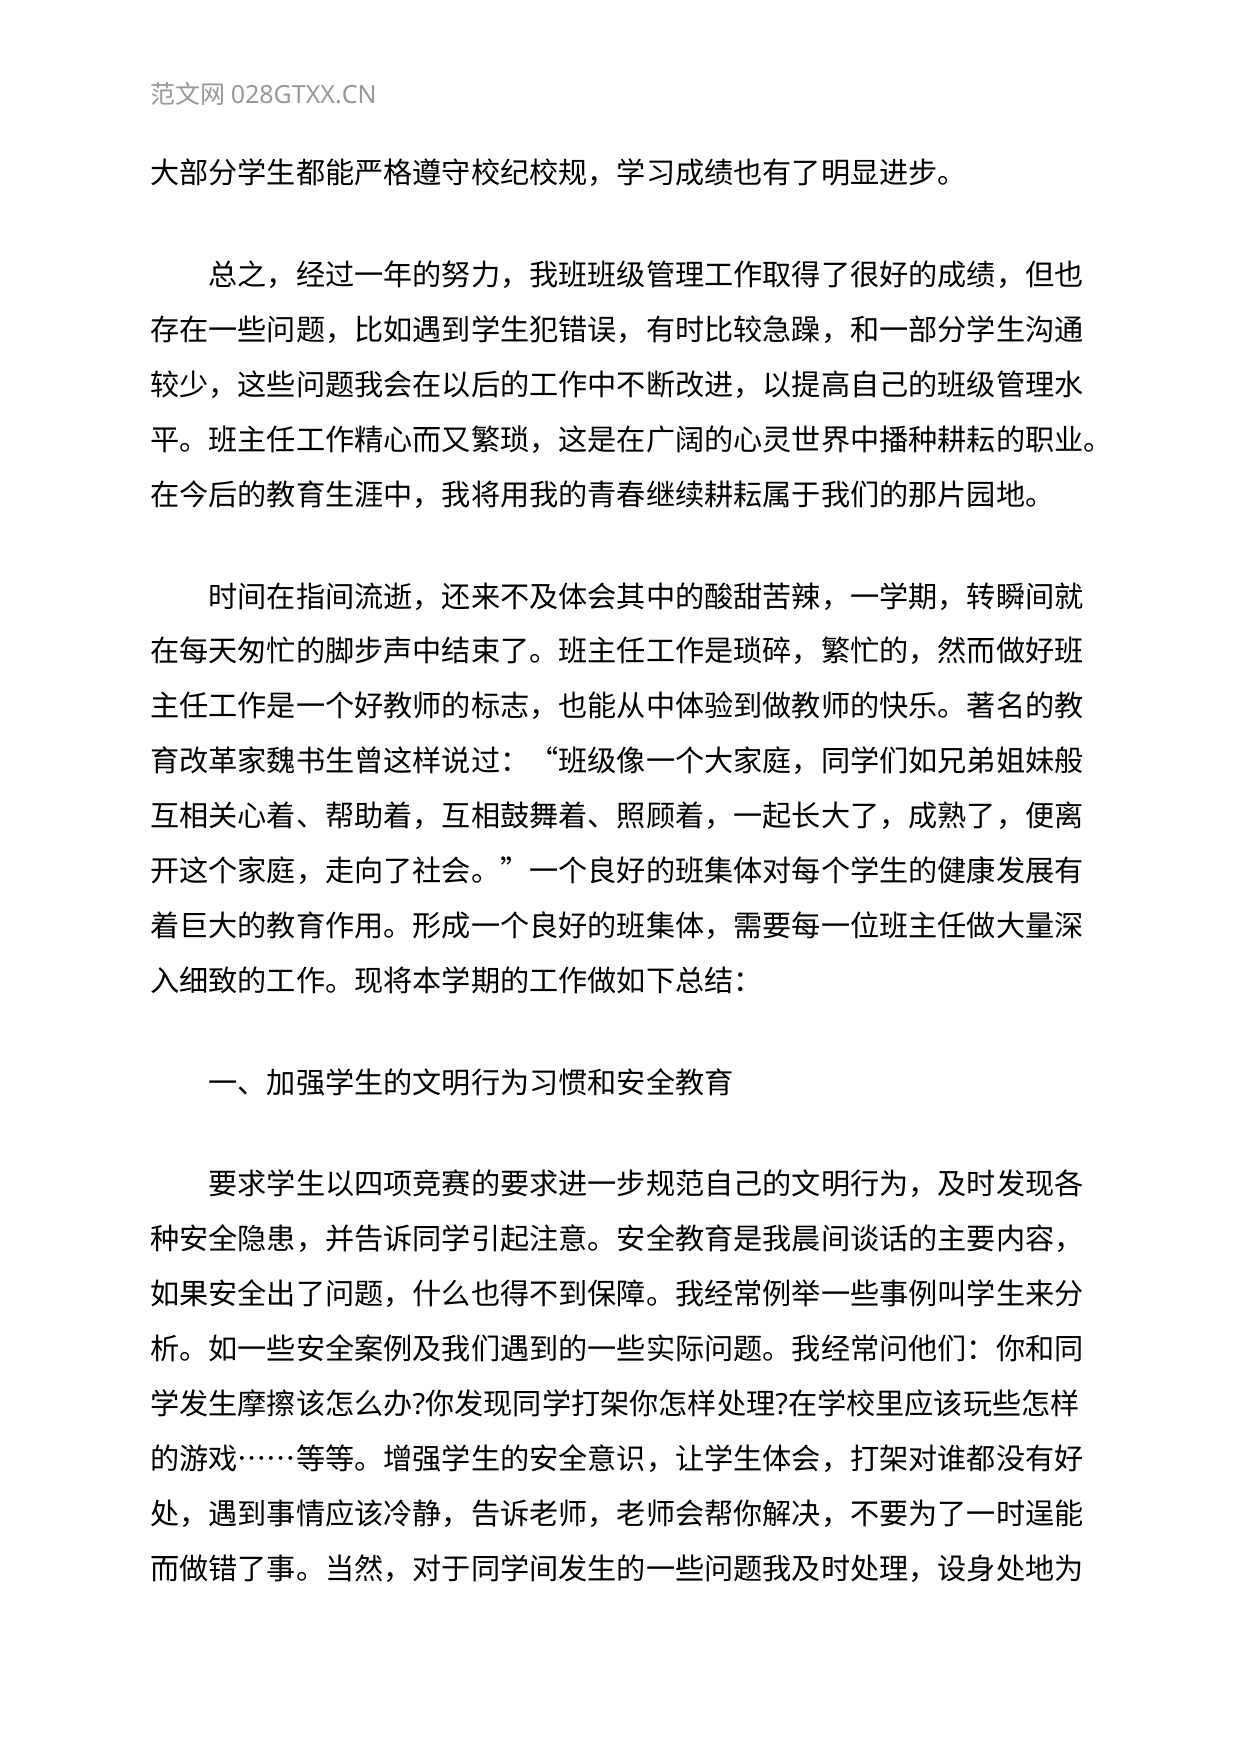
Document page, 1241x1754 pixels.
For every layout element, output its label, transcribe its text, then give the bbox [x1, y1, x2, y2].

text 一、加强学生的文明行为习惯和安全教育 [150, 1059, 1090, 1101]
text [150, 1161, 1090, 1588]
text 时间在指间流逝，还来不及体会其中的酸甜苦辣，一学期，转瞬间就在每天匆忙的脚步声中结束了。班主任工作是琐碎，繁忙的，然而做好班主任工作是一个好教师的标志，也能从中体验到做教师的快乐。著名的教育改革家魏书生曾这样说过：“班级像一个大家庭，同学们如兄弟姐妹般互相关心着、帮助着，互相鼓舞着、照顾着，一起长大了，成熟了，便离开这个家庭，走向了社会。”一个良好的班集体对每个学生的健康发展有着巨大的教育作用。形成一个良好的班集体，需要每一位班主任做大量深入细致的工作。现将本学期的工作做如下总结： [150, 573, 1090, 1000]
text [150, 150, 1090, 192]
text 总之，经过一年的努力，我班班级管理工作取得了很好的成绩，但也存在一些问题，比如遇到学生犯错误，有时比较急躁，和一部分学生沟通较少，这些问题我会在以后的工作中不断改进，以提高自己的班级管理水平。班主任工作精心而又繁琐，这是在广阔的心灵世界中播种耕耘的职业。在今后的教育生涯中，我将用我的青春继续耕耘属于我们的那片园地。 [150, 252, 1090, 514]
